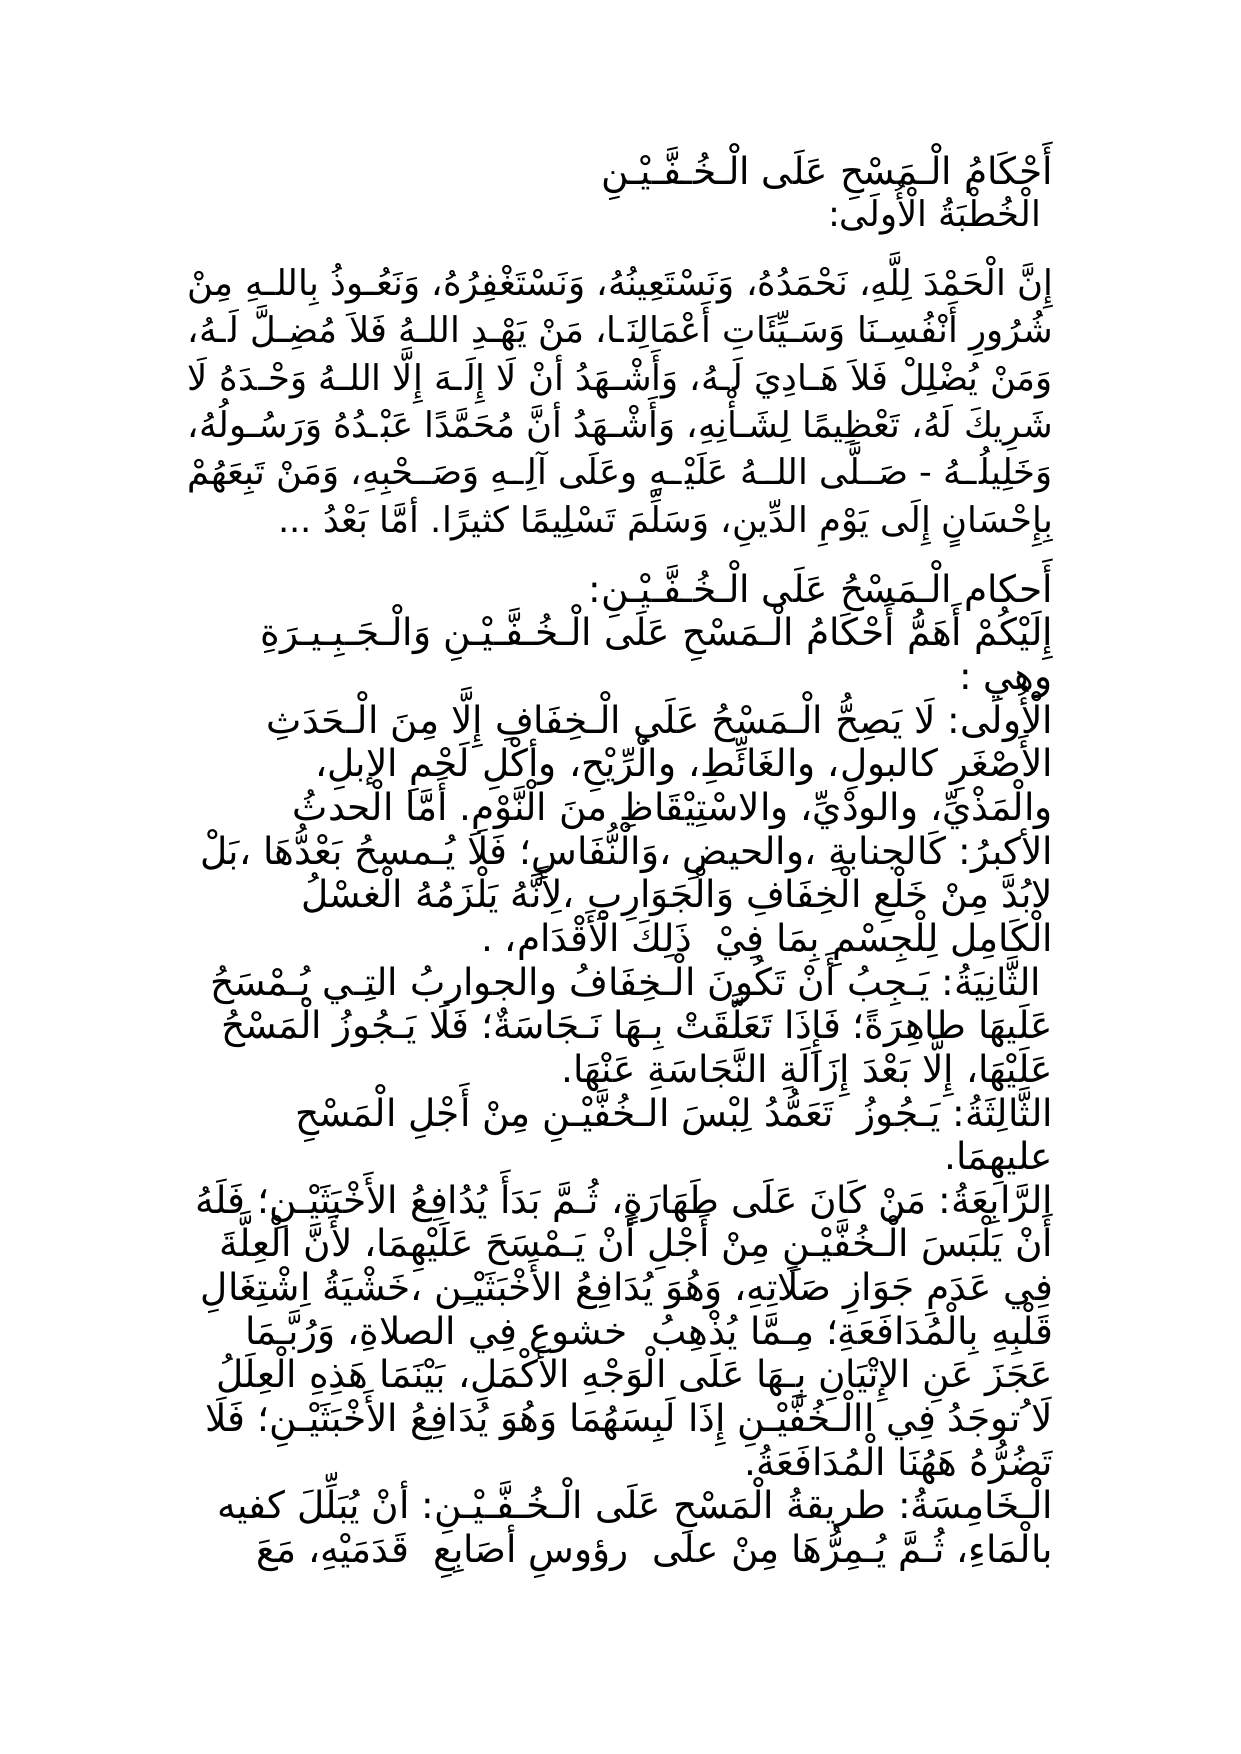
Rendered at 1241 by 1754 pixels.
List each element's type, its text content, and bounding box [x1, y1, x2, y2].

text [187, 1484, 1053, 1571]
text الرَّابِعَةُ: مَنْ كَانَ عَلَى طَهَارَةٍ، ثُـمَّ بَدَأَ يُدُافِعُ الأَخْبَثَيْـنِ؛ فَلَهُ أَنْ يَلْبَسَ الْـخُفَّيْـنِ مِنْ أَجْلِ أَنْ يَـمْسَحَ عَلَيْهِمَا، لأَنَّ الْعِلَّةَ فِي عَدَمِ جَوَازِ صَلَاتِهِ، وَهُوَ يُدَافِعُ الأَخْبَثَيْـِن ،خَشْيَةُ اِشْتِغَالِ قَلْبِهِ بِالْمُدَافَعَةِ؛ مِـمَّا يُذْهِبُ خشوع فِي الصلاةِ، وَرُبَّـمَا عَجَزَ عَنِ الإِتْيَانِ بِـهَا عَلَى الْوَجْهِ الأَكْمَلِ، بَيْنَمَا هَذِهِ الْعِلَلُ لَا ُتوجَدُ فِي االْـخُفَّيْـنِ إِذَا لَبِسَهُمَا وَهُوَ يُدَافِعُ الأَخْبَثَيْـنِ؛ فَلَا تَضُرُّهُ هَهُنَا الْمُدَافَعَةُ. [187, 1178, 1053, 1484]
text الثَّالِثَةُ: يَـجُوزُ تَعَمُّدُ لِبْسَ الـخُفَّيْـنِ مِنْ أَجْلِ الْمَسْحِ عليهِمَا. [187, 1091, 1053, 1178]
text الثَّانِيَةُ: يَـجِبُ أَنْ تَكُونَ الْـخِفَافُ والجواربُ التِـي يُـمْسَحُ عَلَيهَا طاهِرَةً؛ فَإِذَا تَعَلَّقَتْ بِـهَا نَـجَاسَةٌ؛ فَلَا يَـجُوزُ الْمَسْحُ عَلَيْهَا، إِلَّا بَعْدَ إِزَالَةِ النَّجَاسَةِ عَنْهَا. [187, 960, 1053, 1091]
text إِلَيْكُمْ أَهَمُّ أَحْكَامُ الْـمَسْحِ عَلَى الْـخُـفَّـيْـنِ وَالْـجَـبِـيـرَةِ وهي : [187, 611, 1053, 698]
text الْأُولَى: لَا يَصِحُّ الْـمَسْحُ عَلَي الْـخِفَافِ إِلَّا مِنَ الْـحَدَثِ الأَصْغَرِ كالبولِ، والغَائِّطِ، والْرِّيْحِ، وأكْلِ لَحْمِ الإبلِ، والْمَذْيِّ، والودْيِّ، والاسْتِيْقَاظِ منَ الْنَّوْمِ. أَمَّا الْحدثُ الأكبرُ: كَالجنابةِ ،والحيضِ ،وَالْنُّفَاسِ؛ فَلَا يُـمسحُ بَعْدُّهَا ،بَلْ لابُدَّ مِنْ خَلْعِ الْخِفَافِ وَالْجَوَارِبِ ،لِأَنَّهُ يَلْزَمُهُ الْغسْلُ الْكَامِل لِلْجِسْمِ بِمَا فِيْ ذَلِكَ الْأَقْدَام، . [187, 698, 1053, 960]
text إِنَّ الْحَمْدَ لِلَّهِ، نَحْمَدُهُ، وَنَسْتَعِينُهُ، وَنَسْتَغْفِرُهُ، وَنَعُوذُ بِاللهِ مِنْ شُرُورِ أَنْفُسِنَا وَسَيِّئَاتِ أَعْمَالِنَا، مَنْ يَهْدِ اللهُ فَلاَ مُضِلَّ لَهُ، وَمَنْ يُضْلِلْ فَلاَ هَادِيَ لَهُ، وَأَشْهَدُ أنْ لَا إِلَهَ إِلَّا اللهُ وَحْدَهُ لَا شَرِيكَ لَهُ، تَعْظِيمًا لِشَأْنِهِ، وَأَشْهَدُ أنَّ مُحَمَّدًا عَبْدُهُ وَرَسُولُهُ، وَخَلِيلُهُ - صَلَّى اللهُ عَلَيْهِ وعَلَى آلِهِ وَصَحْبِهِ، وَمَنْ تَبِعَهُمْ بِإِحْسَانٍ إِلَى يَوْمِ الدِّينِ، وَسَلِّمَ تَسْلِيمًا كثيرًا. أمَّا بَعْدُ ... [187, 262, 1053, 540]
text أَحكام الْـمَسْحُ عَلَى الْـخُـفَّـيْـنِ: [187, 567, 1053, 611]
text أَحْكَامُ الْـمَسْحِ عَلَى الْـخُـفَّـيْـنِ [187, 150, 1053, 194]
text الْخُطْبَةُ الْأُولَى: [187, 194, 1053, 235]
